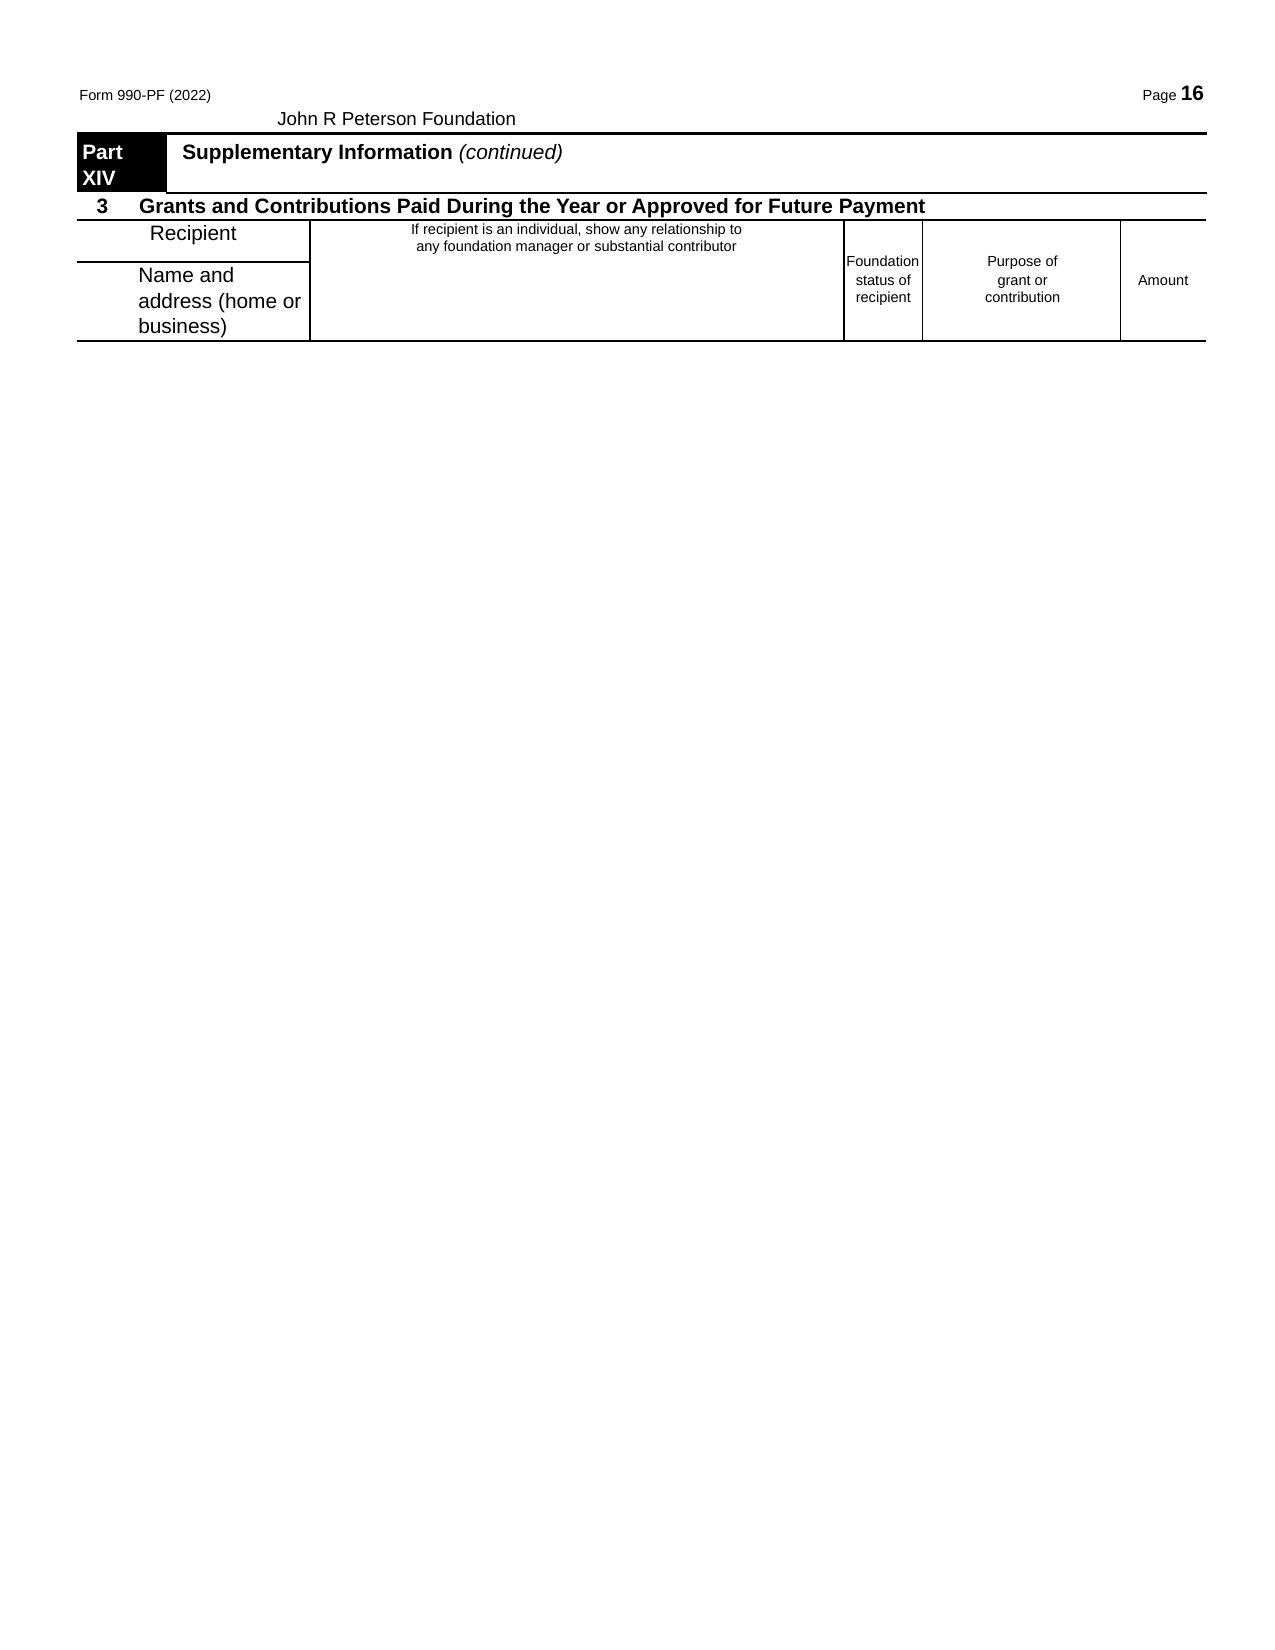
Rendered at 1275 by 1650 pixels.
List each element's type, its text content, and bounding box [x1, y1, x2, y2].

table_header Part XIV [78, 135, 166, 192]
table_cell Name and address (home or business) [77, 263, 309, 340]
text John R Peterson Foundation [277, 107, 1202, 129]
table_header [1099, 221, 1120, 340]
table_header Amount [1121, 221, 1206, 340]
subtitle 3 Grants and Contributions Paid During the Year or Approved for Future Payment [79, 193, 1202, 217]
table_header Purpose of grant or contribution [923, 221, 1099, 340]
table_header If recipient is an individual, show any relationship to any foundation manager or substantial contributor [311, 221, 843, 340]
table_header Recipient [77, 221, 309, 261]
table_header Foundation status of recipient [845, 221, 922, 340]
table_header Supplementary Information (continued) Enter information on 'Detail - Pt XIV, Ln 3a-b' [167, 135, 1207, 192]
